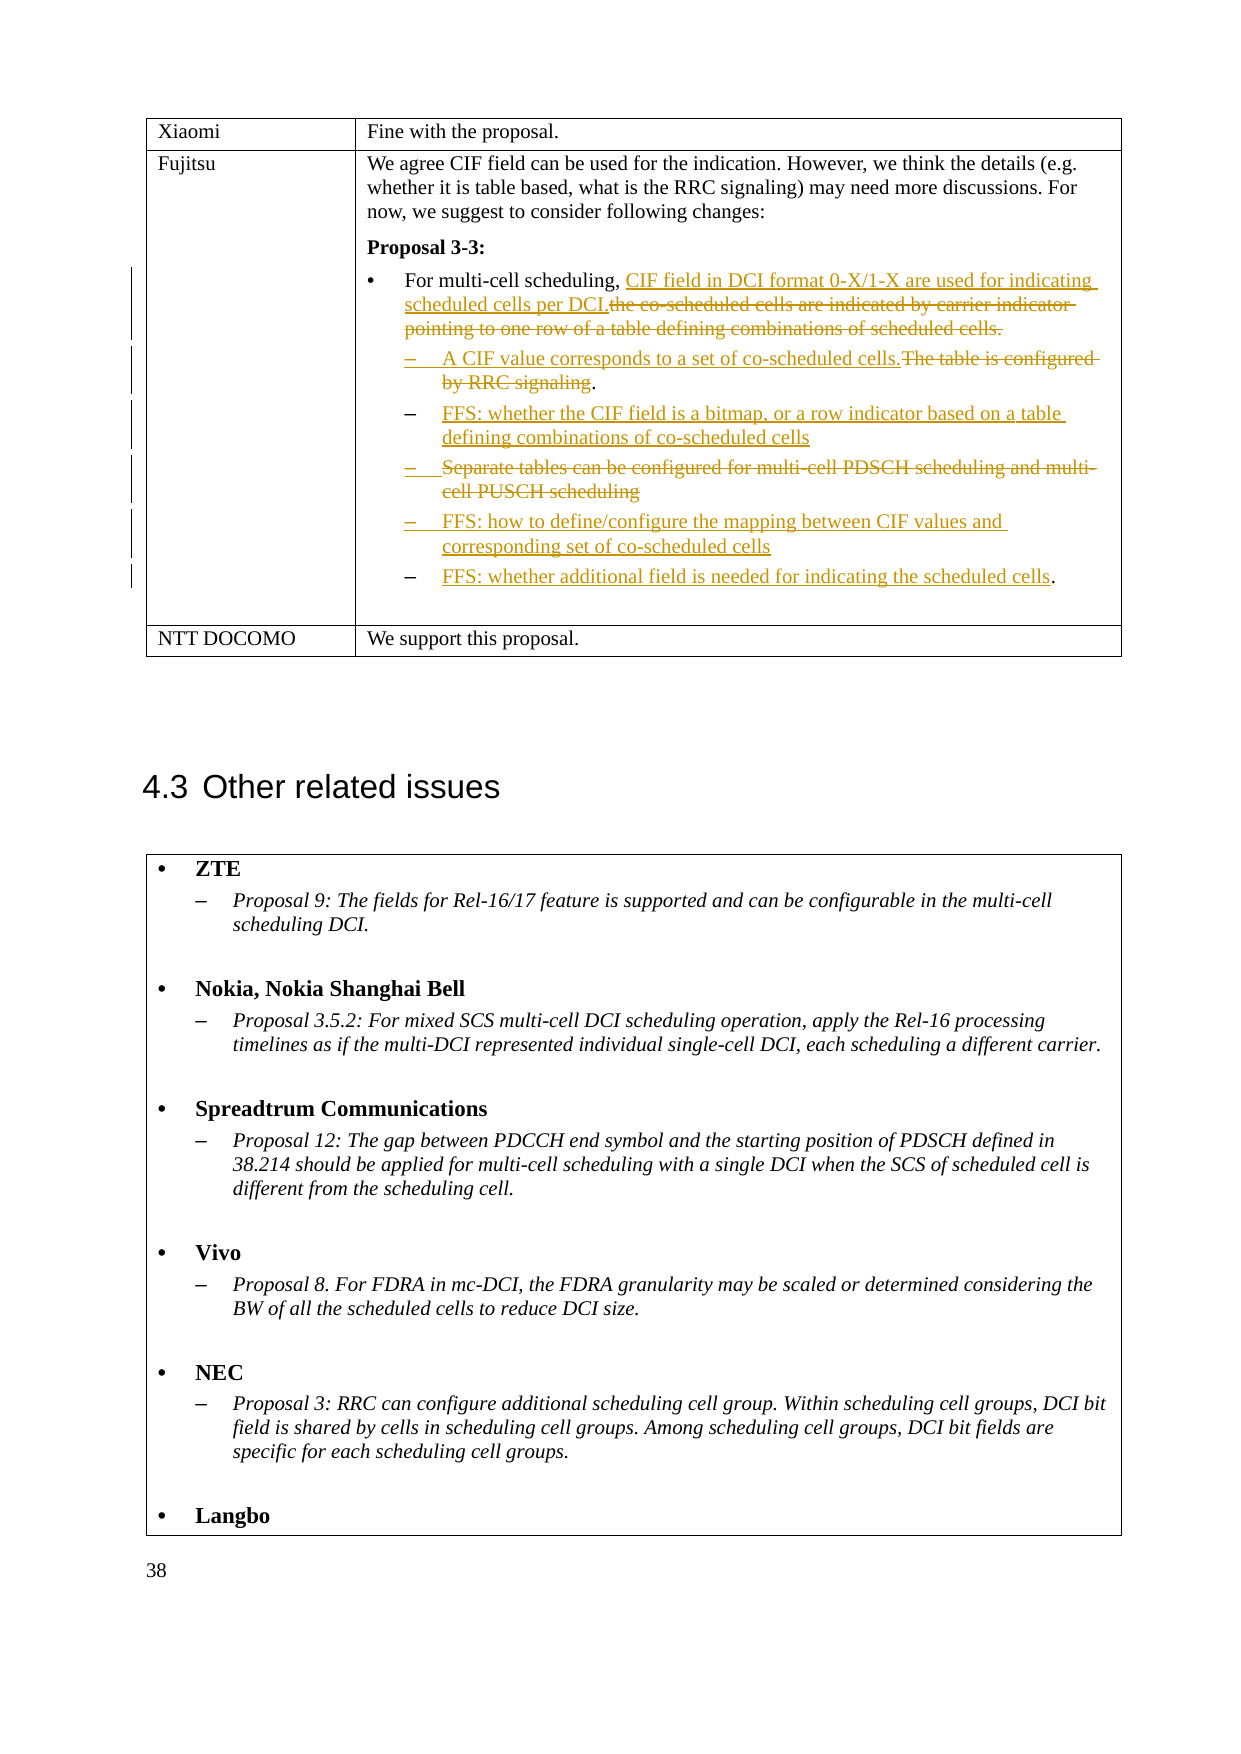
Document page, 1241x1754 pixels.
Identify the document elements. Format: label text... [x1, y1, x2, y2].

table_cell Fujitsu [147, 151, 355, 624]
table_cell We support this proposal. [356, 626, 1121, 656]
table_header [147, 855, 1121, 1535]
table_cell We agree CIF field can be used for the indication. However, we think the details (e.g. whether it is table based, what is the RRC signaling) may need more discussions. For now, we suggest to consider following changes: Proposal 3-3: For multi-cell scheduling, . . [356, 151, 1121, 624]
table_cell NTT DOCOMO [147, 626, 355, 656]
subtitle Other related issues [142, 767, 1122, 805]
table_cell Xiaomi [147, 119, 355, 149]
table_cell Fine with the proposal. [356, 119, 1121, 149]
